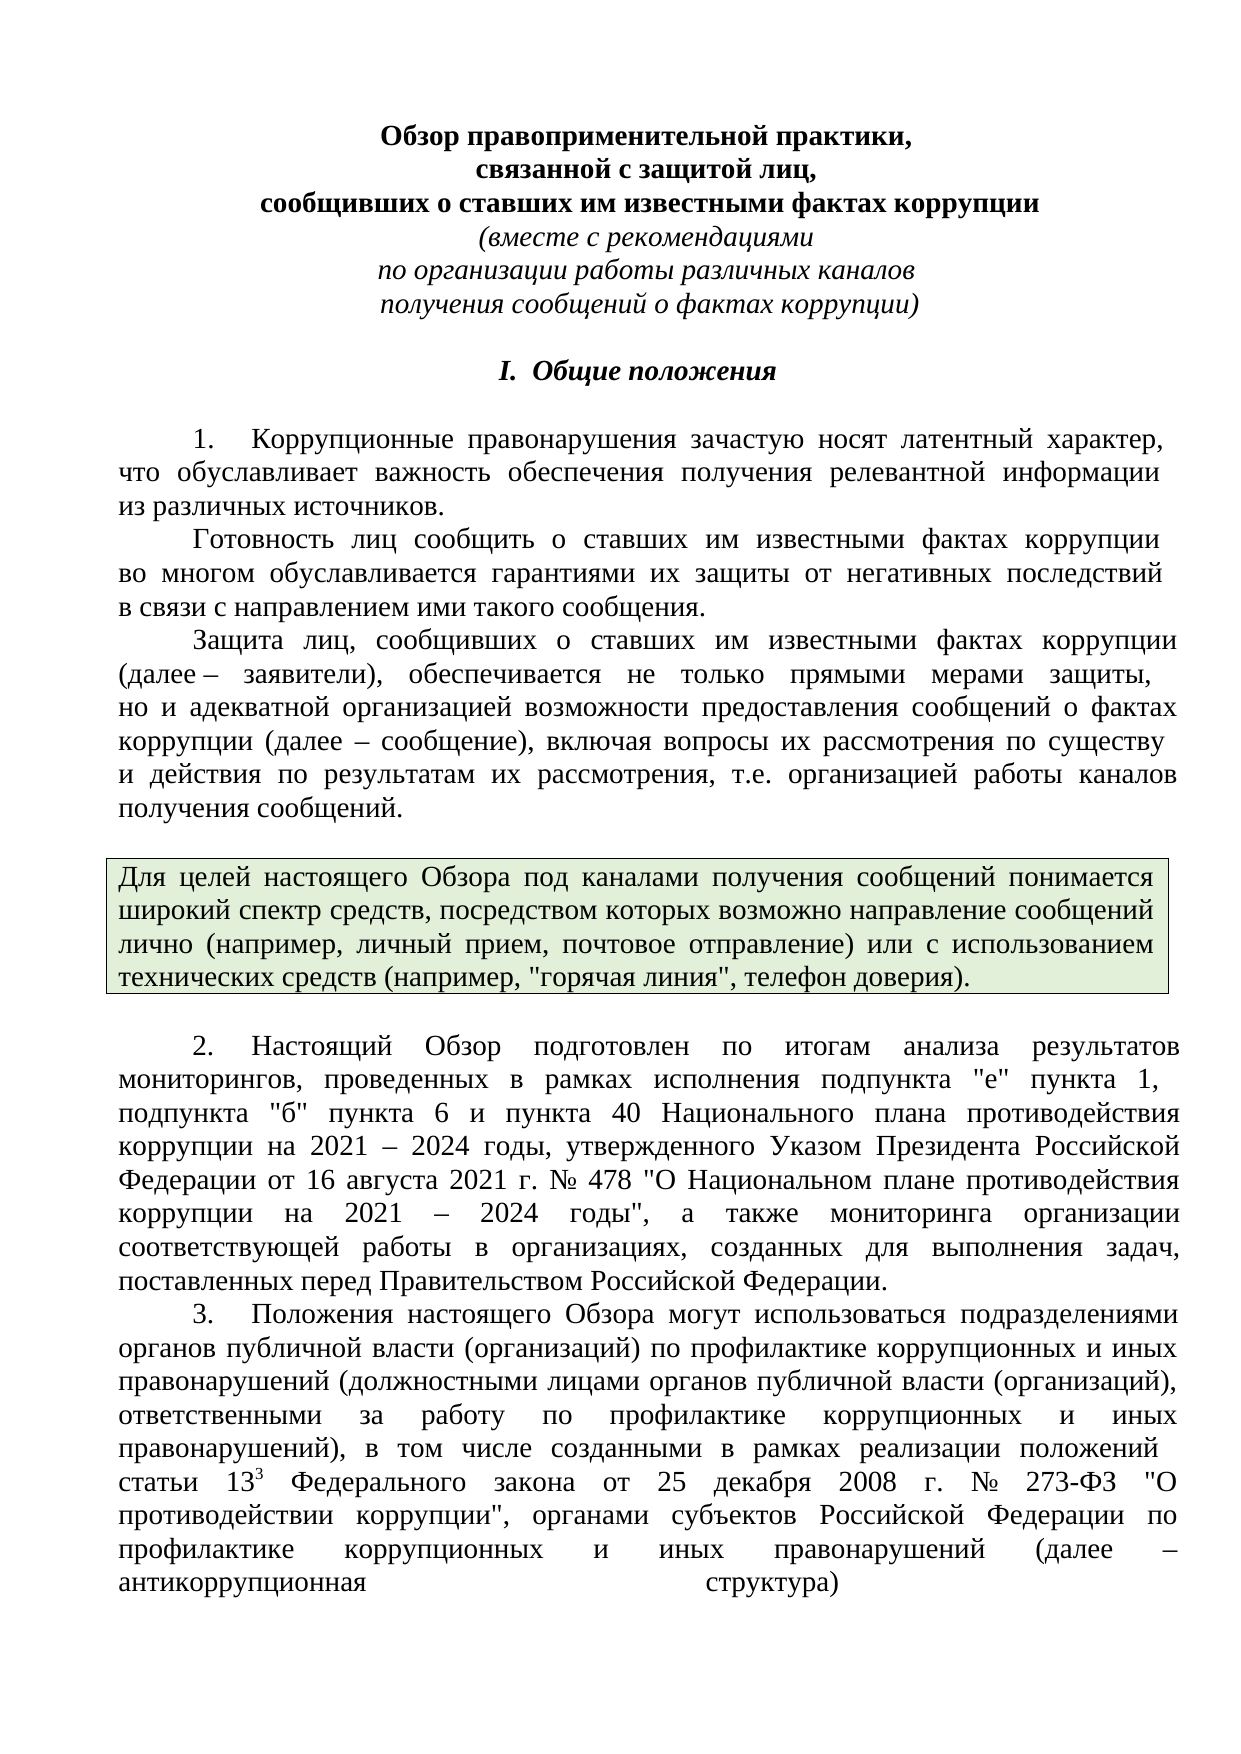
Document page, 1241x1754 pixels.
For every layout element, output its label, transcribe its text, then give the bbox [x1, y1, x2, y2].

text Готовность лиц сообщить о ставших им известными фактах коррупции во многом обуславливается гарантиями их защиты от негативных последствий в связи с направлением ими такого сообщения. [118, 522, 1178, 622]
text Обзор правоприменительной практики, связанной с защитой лиц, сообщивших о ставших им известными фактах коррупции [118, 118, 1181, 219]
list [118, 1296, 1178, 1598]
list Общие положения [118, 353, 1176, 387]
table_header Для целей настоящего Обзора под каналами получения сообщений понимается широкий спектр средств, посредством которых возможно направление сообщений лично (например, личный прием, почтовое отправление) или с использованием технических средств (например, "горячая линия", телефон доверия). [107, 859, 1168, 993]
list Коррупционные правонарушения зачастую носят латентный характер, что обуславливает важность обеспечения получения релевантной информации из различных источников. [118, 421, 1178, 522]
text Защита лиц, сообщивших о ставших им известными фактах коррупции (далее – заявители), обеспечивается не только прямыми мерами защиты, но и адекватной организацией возможности предоставления сообщений о фактах коррупции (далее – сообщение), включая вопросы их рассмотрения по существу и действия по результатам их рассмотрения, т.е. организацией работы каналов получения сообщений. [118, 622, 1178, 823]
text (вместе с рекомендациями по организации работы различных каналов получения сообщений о фактах коррупции) [118, 219, 1181, 319]
list Настоящий Обзор подготовлен по итогам анализа результатов мониторингов, проведенных в рамках исполнения подпункта "е" пункта 1, подпункта "б" пункта 6 и пункта 40 Национального плана противодействия коррупции на 2021 – 2024 годы, утвержденного Указом Президента Российской Федерации от 16 августа 2021 г. № 478 "О Национальном плане противодействия коррупции на 2021 – 2024 годы", а также мониторинга организации соответствующей работы в организациях, созданных для выполнения задач, поставленных перед Правительством Российской Федерации. [118, 1028, 1181, 1296]
